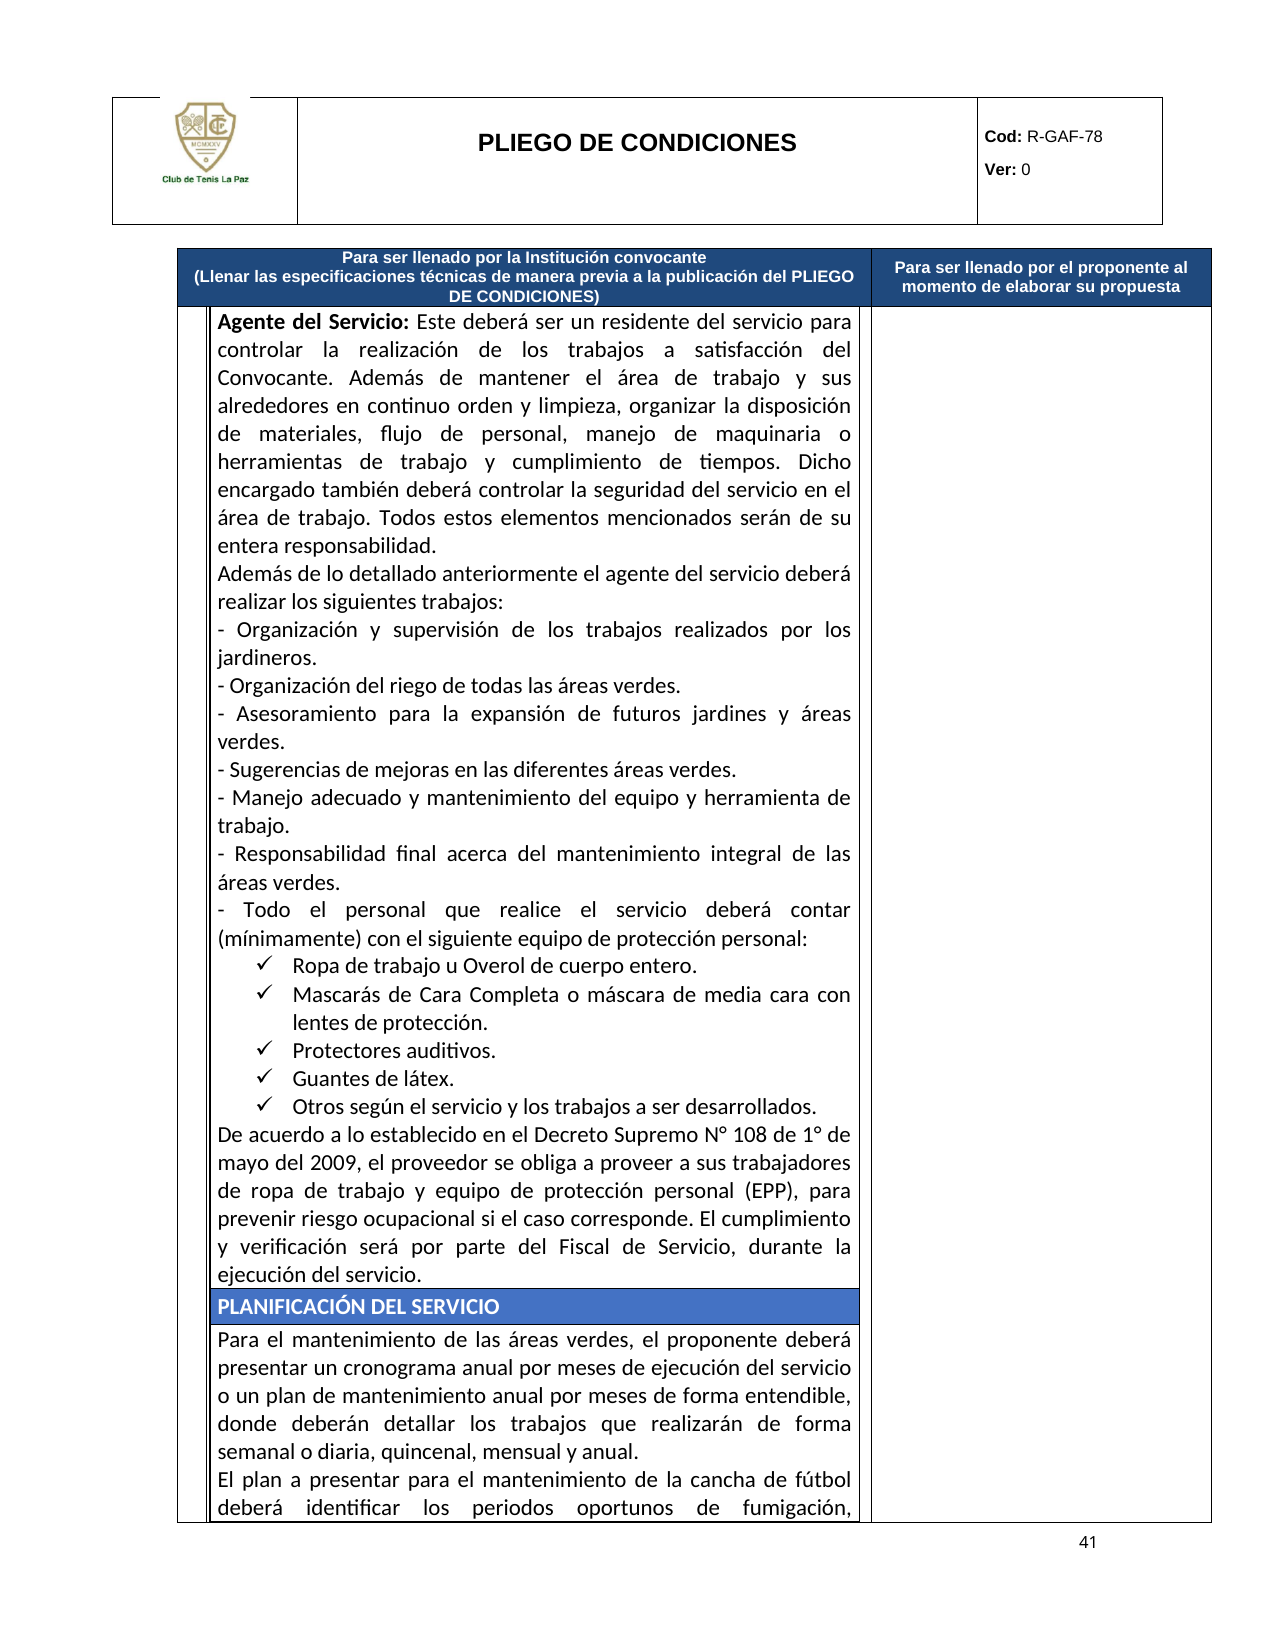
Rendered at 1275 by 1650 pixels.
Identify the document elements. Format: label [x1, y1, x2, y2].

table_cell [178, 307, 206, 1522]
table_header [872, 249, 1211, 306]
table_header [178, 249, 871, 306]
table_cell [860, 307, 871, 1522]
picture [160, 97, 251, 188]
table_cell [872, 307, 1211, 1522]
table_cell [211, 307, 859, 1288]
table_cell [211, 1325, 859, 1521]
